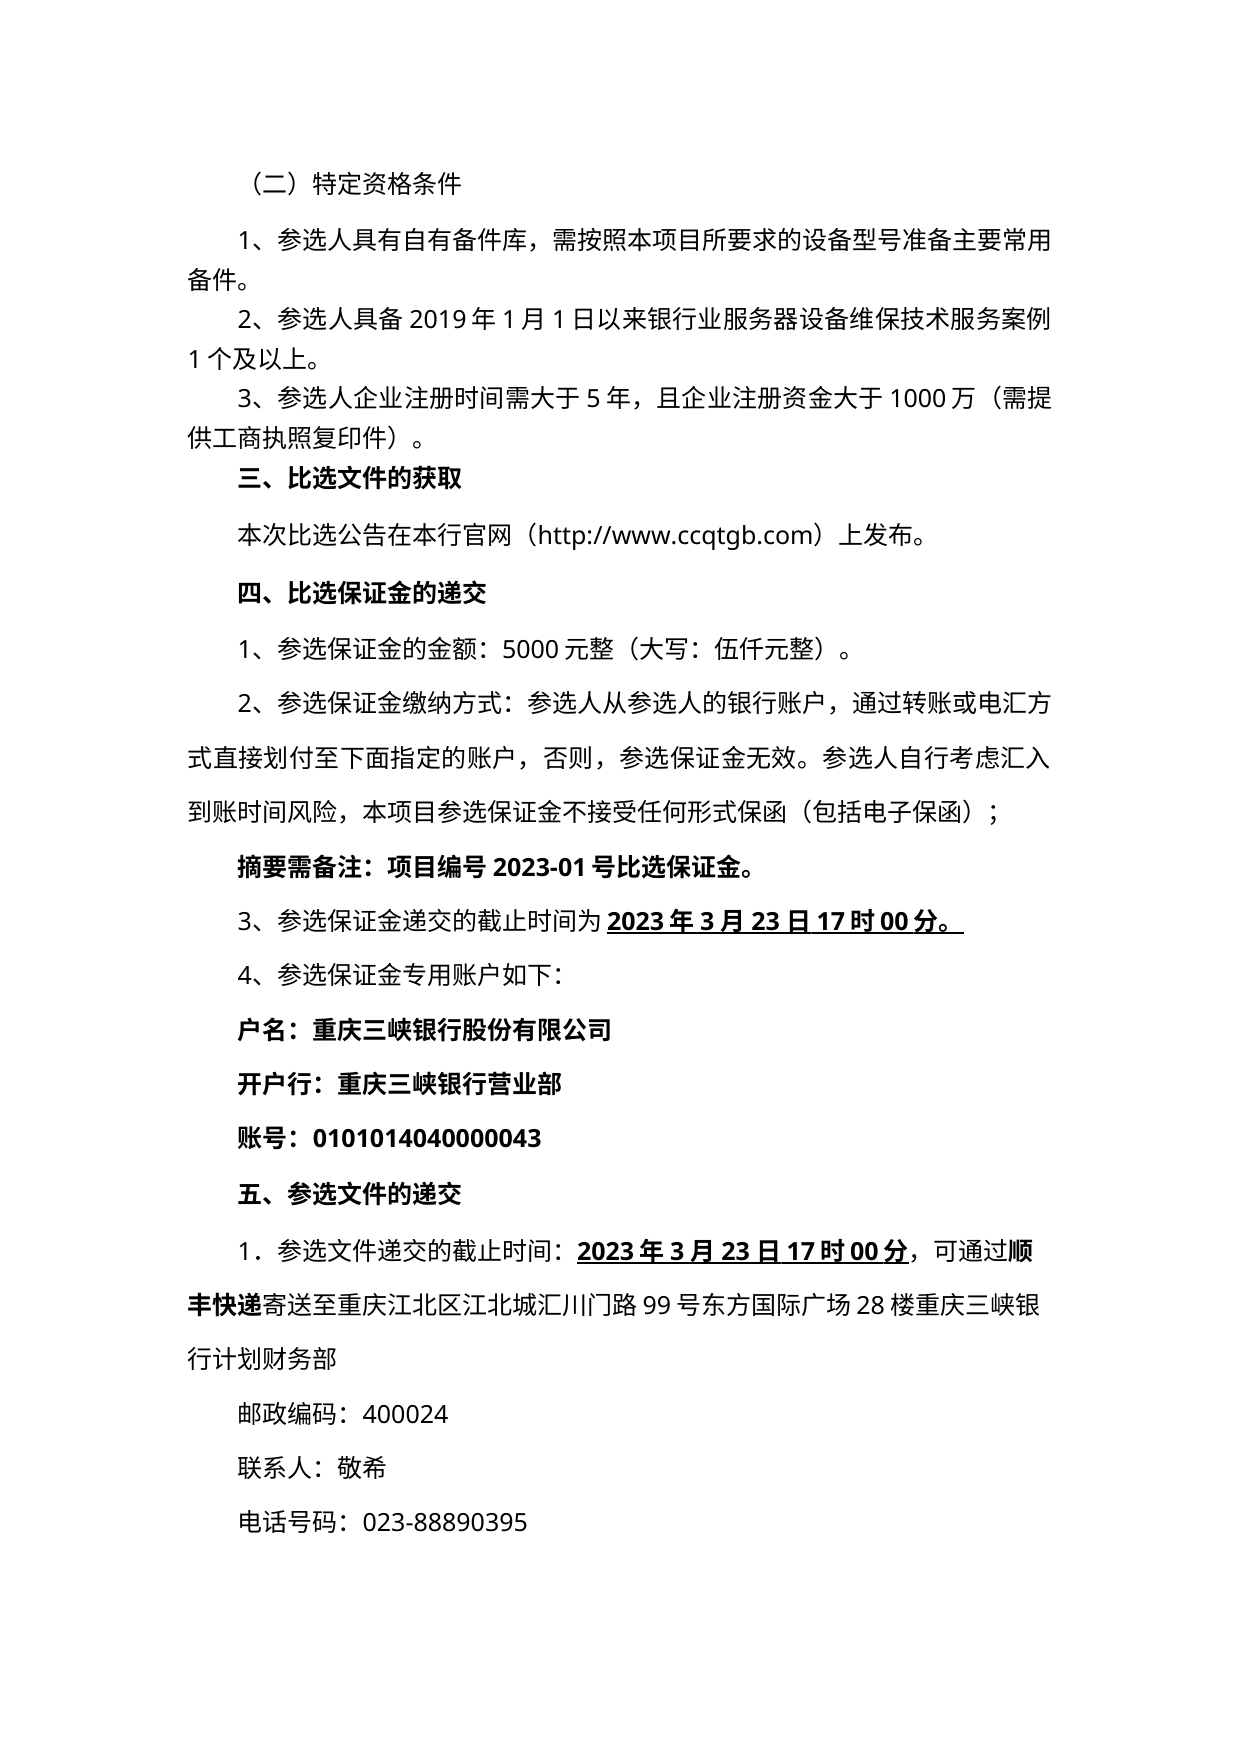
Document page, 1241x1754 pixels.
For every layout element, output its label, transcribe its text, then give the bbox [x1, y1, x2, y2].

text 3、参选保证金递交的截止时间为2023年 3 月 23 日17时00分。 [187, 901, 1053, 938]
text 电话号码：023-88890395 [187, 1503, 1053, 1539]
text 2、参选保证金缴纳方式：参选人从参选人的银行账户，通过转账或电汇方式直接划付至下面指定的账户，否则，参选保证金无效。参选人自行考虑汇入到账时间风险，本项目参选保证金不接受任何形式保函（包括电子保函）； [187, 684, 1053, 829]
text 账号：0101014040000043 [187, 1119, 1053, 1155]
text 摘要需备注：项目编号2023-01号比选保证金。 [187, 847, 1053, 883]
text 2、参选人具备2019年1月1日以来银行业服务器设备维保技术服务案例1个及以上。 [187, 298, 1053, 377]
subtitle 三、比选文件的获取 [187, 456, 1053, 496]
subtitle 五、参选文件的递交 [187, 1173, 1053, 1213]
text 1、参选人具有自有备件库，需按照本项目所要求的设备型号准备主要常用备件。 [187, 219, 1053, 298]
text 本次比选公告在本行官网（http://www.ccqtgb.com）上发布。 [187, 514, 1053, 554]
text 3、参选人企业注册时间需大于5年，且企业注册资金大于1000万（需提供工商执照复印件）。 [187, 377, 1053, 456]
text （二）特定资格条件 [187, 164, 1053, 201]
text 邮政编码：400024 [187, 1394, 1053, 1430]
text 户名：重庆三峡银行股份有限公司 [187, 1010, 1053, 1046]
text 开户行：重庆三峡银行营业部 [187, 1064, 1053, 1101]
text 1．参选文件递交的截止时间：2023年 3 月 23 日17时00分，可通过顺丰快递寄送至重庆江北区江北城汇川门路99号东方国际广场28楼重庆三峡银行计划财务部 [187, 1231, 1053, 1376]
text 1、参选保证金的金额：5000元整（大写：伍仟元整）。 [187, 629, 1053, 666]
text 联系人：敬希 [187, 1448, 1053, 1485]
subtitle 四、比选保证金的递交 [187, 572, 1053, 611]
text 4、参选保证金专用账户如下： [187, 956, 1053, 992]
